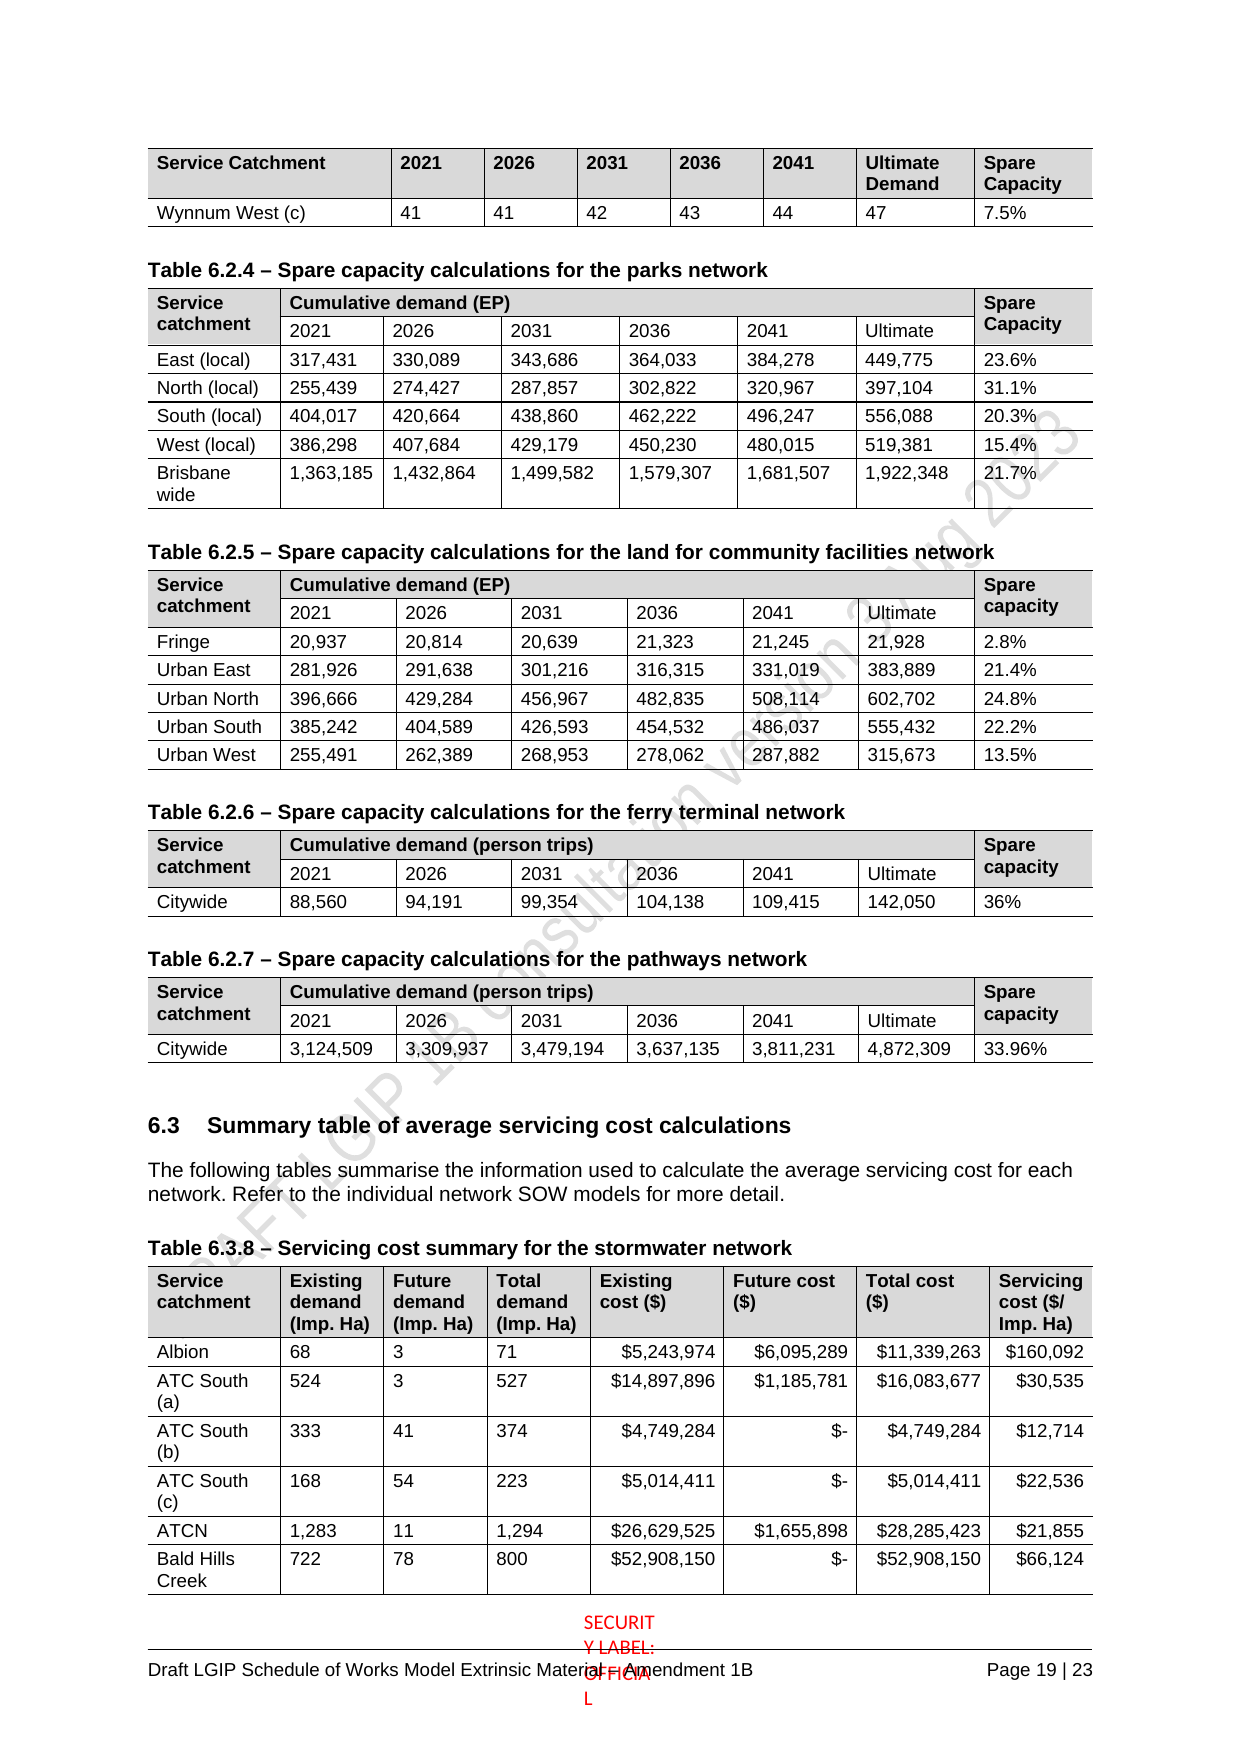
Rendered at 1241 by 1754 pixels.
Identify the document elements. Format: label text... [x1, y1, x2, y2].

table_cell 1,579,307 [620, 459, 737, 508]
table_cell 3,811,231 [744, 1035, 858, 1062]
table_cell $1,185,781 [724, 1367, 856, 1416]
table_cell 2041 [744, 860, 858, 887]
table_header Service catchment [148, 978, 280, 1034]
table_cell 3 [384, 1338, 487, 1366]
table_cell 44 [764, 199, 856, 226]
table_cell 527 [488, 1367, 590, 1416]
table_header Servicing cost ($/ Imp. Ha) [990, 1267, 1092, 1337]
table_cell 456,967 [512, 685, 627, 712]
table_cell 486,037 [744, 713, 858, 740]
table_cell 404,017 [281, 403, 383, 430]
table_cell $6,095,289 [724, 1338, 856, 1366]
table_header Total cost ($) [857, 1267, 989, 1337]
table_header Cumulative demand (person trips) [281, 978, 974, 1005]
subtitle Summary table of average servicing cost calculations [148, 1112, 1092, 1139]
table_cell 2021 [281, 317, 383, 344]
table_cell 480,015 [738, 431, 856, 458]
table_cell 22.2% [975, 713, 1092, 740]
table_cell 429,179 [502, 431, 619, 458]
table_header Ultimate Demand [857, 149, 974, 198]
table_cell 1,432,864 [384, 459, 501, 508]
table_cell East (local) [148, 346, 280, 373]
text The following tables summarise the information used to calculate the average servicing cost for each network. Refer to the individual network SOW models for more detail. [148, 1157, 1092, 1205]
table_cell 21,323 [628, 628, 743, 655]
table_cell 2026 [384, 317, 501, 344]
table_cell 317,431 [281, 346, 383, 373]
table_cell $12,714 [990, 1417, 1092, 1466]
table_cell $1,655,898 [724, 1517, 856, 1544]
table_cell $52,908,150 [857, 1545, 989, 1594]
table_cell 800 [488, 1545, 590, 1594]
table_header Spare Capacity [975, 289, 1092, 344]
table_cell 7.5% [975, 199, 1092, 226]
table_cell 602,702 [859, 685, 974, 712]
table_cell 31.1% [975, 374, 1092, 401]
table_cell 2026 [397, 860, 511, 887]
table_cell $- [724, 1467, 856, 1516]
table_cell 482,835 [628, 685, 743, 712]
table_cell 41 [392, 199, 484, 226]
table_cell 429,284 [397, 685, 511, 712]
table_cell Ultimate [859, 1006, 974, 1034]
table_header Existing demand (Imp. Ha) [281, 1267, 383, 1337]
table_header Service catchment [148, 831, 280, 887]
table_cell $5,243,974 [591, 1338, 723, 1366]
table_cell 302,822 [620, 374, 737, 401]
table_cell Bald Hills Creek [148, 1545, 280, 1594]
table_cell 3,309,937 [397, 1035, 511, 1062]
table_cell 109,415 [744, 888, 858, 916]
table_cell 404,589 [397, 713, 511, 740]
table_cell 3,479,194 [512, 1035, 627, 1062]
table_cell 2031 [502, 317, 619, 344]
table_cell $14,897,896 [591, 1367, 723, 1416]
table_cell 2041 [744, 599, 858, 627]
table_cell 2041 [744, 1006, 858, 1034]
table_header Total demand (Imp. Ha) [488, 1267, 590, 1337]
table_cell Urban East [148, 656, 280, 683]
table_cell 330,089 [384, 346, 501, 373]
table_cell 99,354 [512, 888, 627, 916]
table_cell 11 [384, 1517, 487, 1544]
table_cell 3,124,509 [281, 1035, 396, 1062]
table_cell ATCN [148, 1517, 280, 1544]
table_cell 21.4% [975, 656, 1092, 683]
table_header Service catchment [148, 571, 280, 627]
table_cell 262,389 [397, 741, 511, 769]
table_cell 104,138 [628, 888, 743, 916]
table_cell 142,050 [859, 888, 974, 916]
table_cell 13.5% [975, 741, 1092, 769]
table_cell 71 [488, 1338, 590, 1366]
table_header Service catchment [148, 289, 280, 344]
table_cell 2021 [281, 599, 396, 627]
table_cell $- [724, 1417, 856, 1466]
table_header 2031 [578, 149, 670, 198]
table_cell 384,278 [738, 346, 856, 373]
table_cell 268,953 [512, 741, 627, 769]
table_cell Citywide [148, 888, 280, 916]
table_cell 1,294 [488, 1517, 590, 1544]
table_cell 316,315 [628, 656, 743, 683]
table_cell 519,381 [857, 431, 974, 458]
table_cell 2031 [512, 1006, 627, 1034]
table_cell 555,432 [859, 713, 974, 740]
table_cell West (local) [148, 431, 280, 458]
table_cell 3,637,135 [628, 1035, 743, 1062]
table_cell 47 [857, 199, 974, 226]
table_cell 21,928 [859, 628, 974, 655]
table_cell 20,814 [397, 628, 511, 655]
table_cell 255,491 [281, 741, 396, 769]
table_cell Ultimate [857, 317, 974, 344]
table_cell 21.7% [975, 459, 1092, 508]
table_header 2021 [392, 149, 484, 198]
table_cell Albion [148, 1338, 280, 1366]
table_header Spare capacity [975, 978, 1092, 1034]
table_cell 2036 [628, 860, 743, 887]
table_cell 23.6% [975, 346, 1092, 373]
table_cell 94,191 [397, 888, 511, 916]
table_cell 386,298 [281, 431, 383, 458]
table_cell 21,245 [744, 628, 858, 655]
table_cell 320,967 [738, 374, 856, 401]
table_cell $21,855 [990, 1517, 1092, 1544]
table_cell 524 [281, 1367, 383, 1416]
table_cell 168 [281, 1467, 383, 1516]
table_cell 454,532 [628, 713, 743, 740]
table_header Service Catchment [148, 149, 391, 198]
table_cell 508,114 [744, 685, 858, 712]
table_cell 426,593 [512, 713, 627, 740]
table_cell ATC South (b) [148, 1417, 280, 1466]
table_cell 722 [281, 1545, 383, 1594]
table_cell 385,242 [281, 713, 396, 740]
table_header 2036 [671, 149, 763, 198]
table_cell 20,937 [281, 628, 396, 655]
table_cell 333 [281, 1417, 383, 1466]
table_cell 2026 [397, 1006, 511, 1034]
table_cell 364,033 [620, 346, 737, 373]
table_header 2041 [764, 149, 856, 198]
table_cell 450,230 [620, 431, 737, 458]
table_cell $5,014,411 [591, 1467, 723, 1516]
table_cell $4,749,284 [857, 1417, 989, 1466]
table_header Future cost ($) [724, 1267, 856, 1337]
table_cell 287,882 [744, 741, 858, 769]
table_cell $5,014,411 [857, 1467, 989, 1516]
table_header Spare capacity [975, 831, 1092, 887]
table_cell Fringe [148, 628, 280, 655]
table_cell $30,535 [990, 1367, 1092, 1416]
table_cell 2036 [628, 599, 743, 627]
table_cell 2036 [620, 317, 737, 344]
table_cell 68 [281, 1338, 383, 1366]
table_cell 556,088 [857, 403, 974, 430]
table_cell $160,092 [990, 1338, 1092, 1366]
table_cell 1,922,348 [857, 459, 974, 508]
table_cell 343,686 [502, 346, 619, 373]
table_cell ATC South (a) [148, 1367, 280, 1416]
table_cell 41 [384, 1417, 487, 1466]
table_header Cumulative demand (person trips) [281, 831, 974, 859]
table_cell 33.96% [975, 1035, 1092, 1062]
table_cell 24.8% [975, 685, 1092, 712]
table_cell 1,363,185 [281, 459, 383, 508]
table_cell ATC South (c) [148, 1467, 280, 1516]
table_cell $11,339,263 [857, 1338, 989, 1366]
table_cell Citywide [148, 1035, 280, 1062]
table_cell Ultimate [859, 599, 974, 627]
table_cell $52,908,150 [591, 1545, 723, 1594]
table_cell 15.4% [975, 431, 1092, 458]
table_cell $16,083,677 [857, 1367, 989, 1416]
table_cell 396,666 [281, 685, 396, 712]
table_cell 88,560 [281, 888, 396, 916]
table_cell 4,872,309 [859, 1035, 974, 1062]
table_cell $28,285,423 [857, 1517, 989, 1544]
table_cell 2.8% [975, 628, 1092, 655]
table_cell 301,216 [512, 656, 627, 683]
table_cell Brisbane wide [148, 459, 280, 508]
table_cell 315,673 [859, 741, 974, 769]
table_cell Ultimate [859, 860, 974, 887]
table_header Future demand (Imp. Ha) [384, 1267, 487, 1337]
table_cell 407,684 [384, 431, 501, 458]
table_cell 287,857 [502, 374, 619, 401]
table_cell Wynnum West (c) [148, 199, 391, 226]
table_header Existing cost ($) [591, 1267, 723, 1337]
table_header Cumulative demand (EP) [281, 571, 974, 598]
table_cell 291,638 [397, 656, 511, 683]
table_cell South (local) [148, 403, 280, 430]
table_cell 2021 [281, 1006, 396, 1034]
table_cell Urban North [148, 685, 280, 712]
table_cell 462,222 [620, 403, 737, 430]
table_cell 1,681,507 [738, 459, 856, 508]
table_header Spare Capacity [975, 149, 1092, 198]
table_cell 2026 [397, 599, 511, 627]
table_cell 496,247 [738, 403, 856, 430]
table_cell $26,629,525 [591, 1517, 723, 1544]
table_cell 36% [975, 888, 1092, 916]
table_cell 54 [384, 1467, 487, 1516]
table_cell 41 [485, 199, 577, 226]
table_cell Urban South [148, 713, 280, 740]
table_cell 43 [671, 199, 763, 226]
table_cell $- [724, 1545, 856, 1594]
table_cell 2021 [281, 860, 396, 887]
table_cell 2036 [628, 1006, 743, 1034]
table_cell 278,062 [628, 741, 743, 769]
table_cell 1,499,582 [502, 459, 619, 508]
table_cell $66,124 [990, 1545, 1092, 1594]
table_cell $4,749,284 [591, 1417, 723, 1466]
table_cell 420,664 [384, 403, 501, 430]
table_header Service catchment [148, 1267, 280, 1337]
table_cell 374 [488, 1417, 590, 1466]
table_cell 2041 [738, 317, 856, 344]
table_cell 438,860 [502, 403, 619, 430]
table_cell 397,104 [857, 374, 974, 401]
table_cell 255,439 [281, 374, 383, 401]
table_cell North (local) [148, 374, 280, 401]
table_cell 274,427 [384, 374, 501, 401]
table_cell 331,019 [744, 656, 858, 683]
table_header Cumulative demand (EP) [281, 289, 974, 316]
table_cell $22,536 [990, 1467, 1092, 1516]
table_cell 383,889 [859, 656, 974, 683]
table_header 2026 [485, 149, 577, 198]
table_cell 223 [488, 1467, 590, 1516]
table_cell 20.3% [975, 403, 1092, 430]
table_cell 20,639 [512, 628, 627, 655]
table_cell Urban West [148, 741, 280, 769]
table_cell 281,926 [281, 656, 396, 683]
table_cell 449,775 [857, 346, 974, 373]
table_cell 2031 [512, 599, 627, 627]
table_cell 3 [384, 1367, 487, 1416]
table_cell 78 [384, 1545, 487, 1594]
table_cell 2031 [512, 860, 627, 887]
table_cell 1,283 [281, 1517, 383, 1544]
table_header Spare capacity [975, 571, 1092, 627]
table_cell 42 [578, 199, 670, 226]
